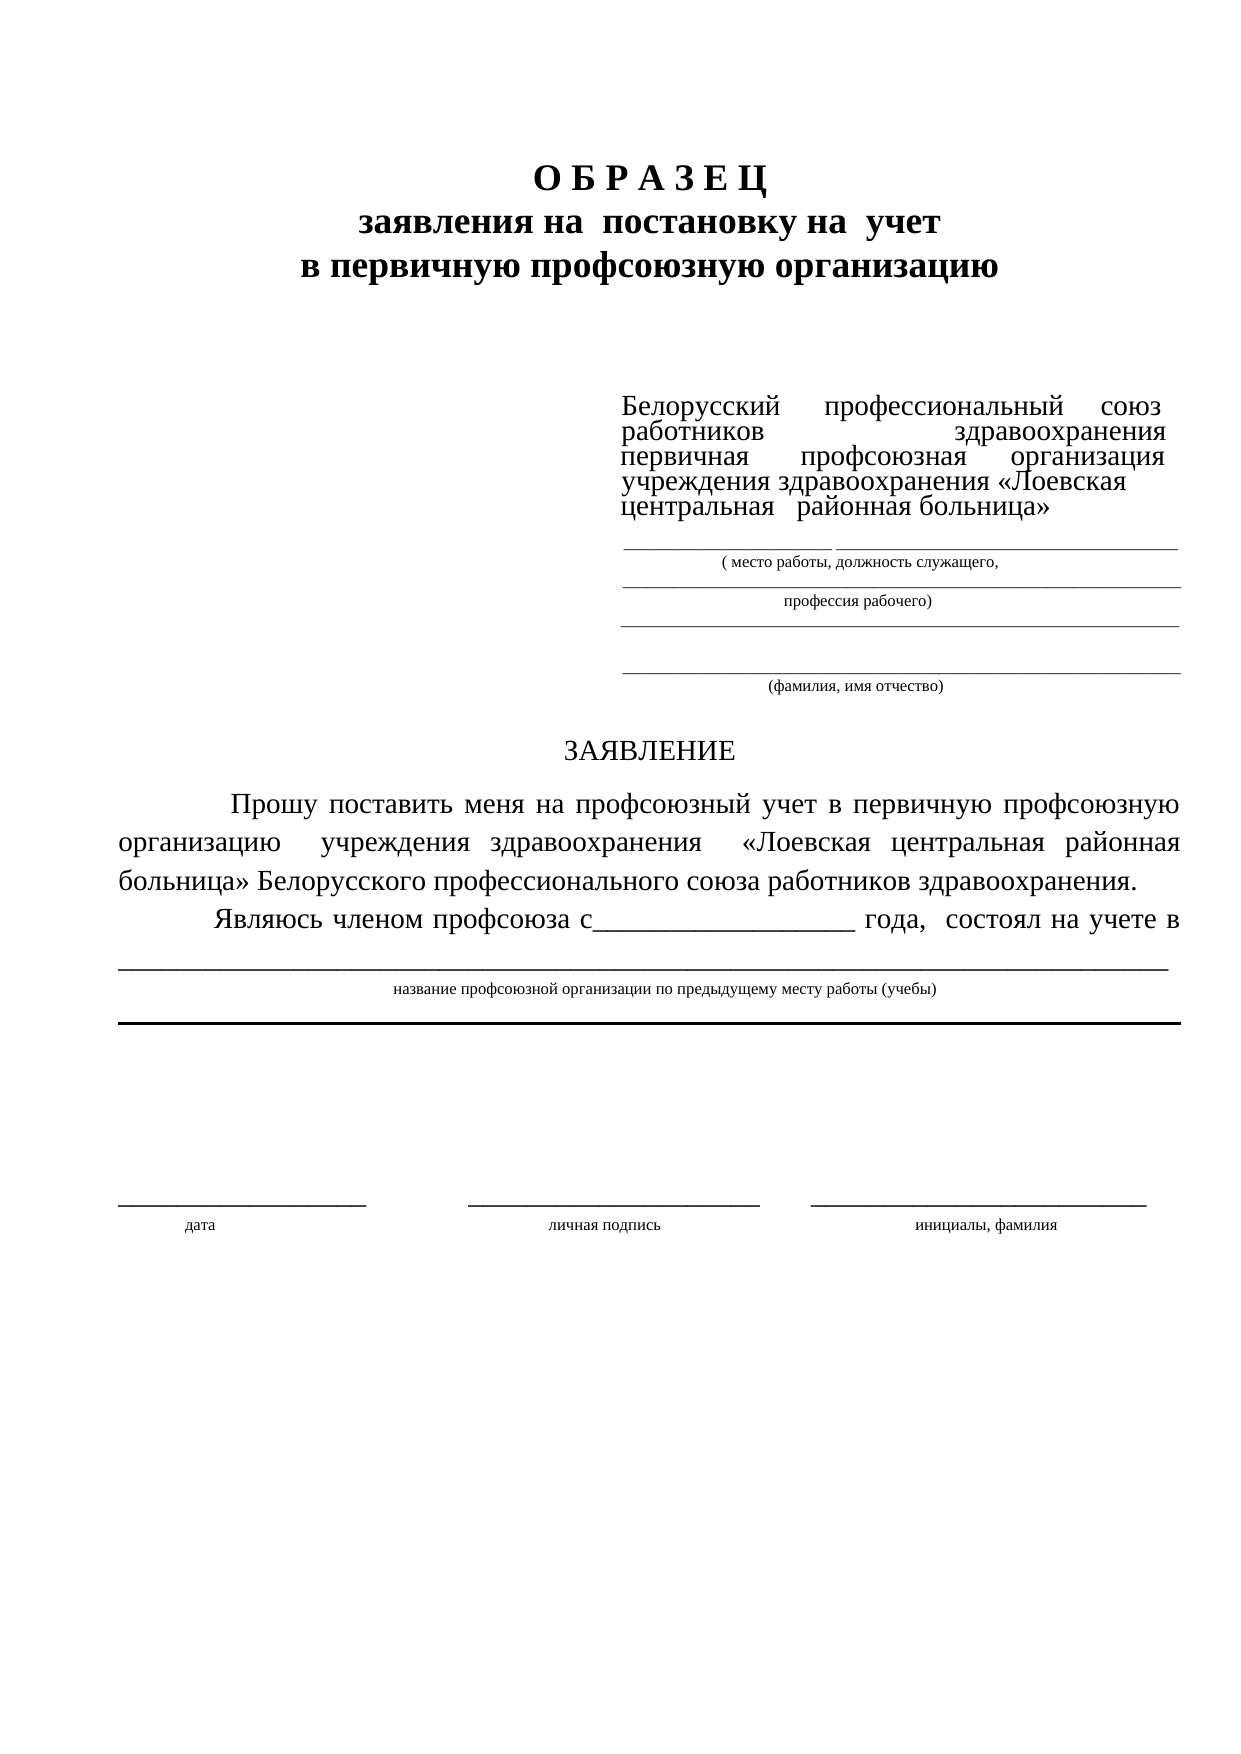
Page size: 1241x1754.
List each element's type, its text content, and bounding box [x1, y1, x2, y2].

text Прошу поставить меня на профсоюзный учет в первичную профсоюзную организацию учреждения здравоохранения «Лоевская центральная районная больница» Белорусского профессионального союза работников здравоохранения. [118, 786, 1181, 897]
text название профсоюзной организации по предыдущему месту работы (учебы) [118, 979, 1181, 998]
text первичная профсоюзная организация [856, 445, 1181, 470]
text Являюсь членом профсоюза с__________________ года, состоял на учете в ________________________________________________________________________ [118, 902, 1181, 974]
text первичная профсоюзная организация [118, 445, 853, 470]
text Белорусский профессиональный союз [880, 395, 1181, 420]
text учреждения здравоохранения «Лоевская [118, 470, 1181, 495]
text _________________ ____________________ _______________________ [118, 1176, 1181, 1209]
text ___________________________________________________________________ [118, 609, 1181, 629]
text в первичную профсоюзную организацию [118, 242, 1181, 285]
text ( место работы, должность служащего, [118, 552, 1181, 571]
text дата личная подпись инициалы, фамилия [118, 1214, 1181, 1233]
text (фамилия, имя отчество) [118, 676, 1181, 695]
text ЗАЯВЛЕНИЕ [118, 733, 1181, 767]
text Белорусский профессиональный союз [118, 395, 877, 420]
text заявления на постановку на учет [118, 199, 1181, 242]
text профессия рабочего) [118, 590, 1181, 609]
text _________________________ _________________________________________ [118, 533, 1181, 552]
text ___________________________________________________________________ [118, 657, 1181, 676]
text центральная районная больница» [118, 495, 1181, 520]
text ___________________________________________________________________ [118, 571, 1181, 590]
text работников здравоохранения [118, 420, 1181, 445]
text О Б Р А З Е Ц [118, 156, 1181, 199]
